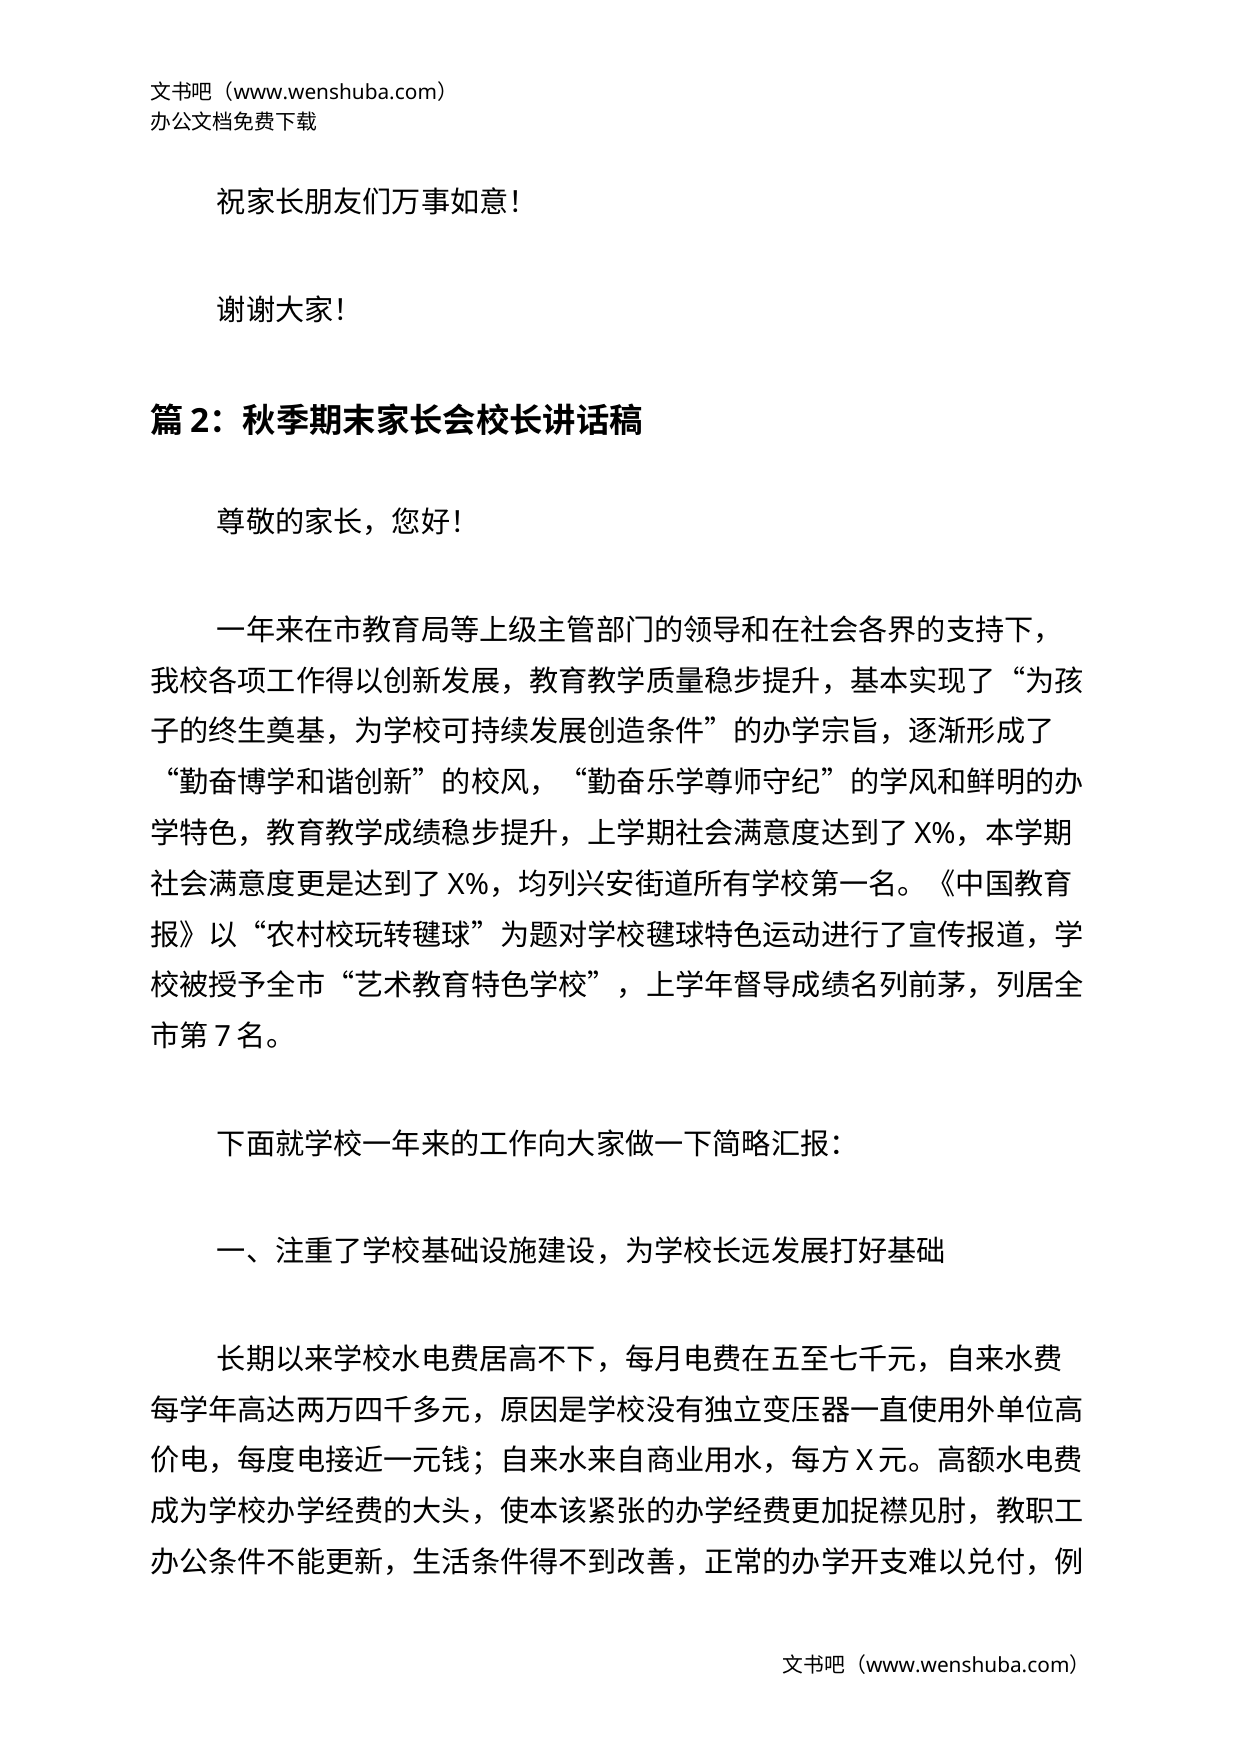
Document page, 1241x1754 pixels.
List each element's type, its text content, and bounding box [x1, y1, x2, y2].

text 篇2：秋季期末家长会校长讲话稿 [150, 394, 1090, 442]
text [150, 1336, 1090, 1581]
text 谢谢大家！ [150, 286, 1090, 328]
text 一、注重了学校基础设施建设，为学校长远发展打好基础 [150, 1228, 1090, 1270]
text 下面就学校一年来的工作向大家做一下简略汇报： [150, 1120, 1090, 1163]
text 一年来在市教育局等上级主管部门的领导和在社会各界的支持下，我校各项工作得以创新发展，教育教学质量稳步提升，基本实现了“为孩子的终生奠基，为学校可持续发展创造条件”的办学宗旨，逐渐形成了“勤奋博学和谐创新”的校风，“勤奋乐学尊师守纪”的学风和鲜明的办学特色，教育教学成绩稳步提升，上学期社会满意度达到了X%，本学期社会满意度更是达到了X%，均列兴安街道所有学校第一名。《中国教育报》以“农村校玩转毽球”为题对学校毽球特色运动进行了宣传报道，学校被授予全市“艺术教育特色学校”，上学年督导成绩名列前茅，列居全市第7名。 [150, 607, 1090, 1055]
text 祝家长朋友们万事如意！ [150, 178, 1090, 221]
text 尊敬的家长，您好！ [150, 499, 1090, 541]
